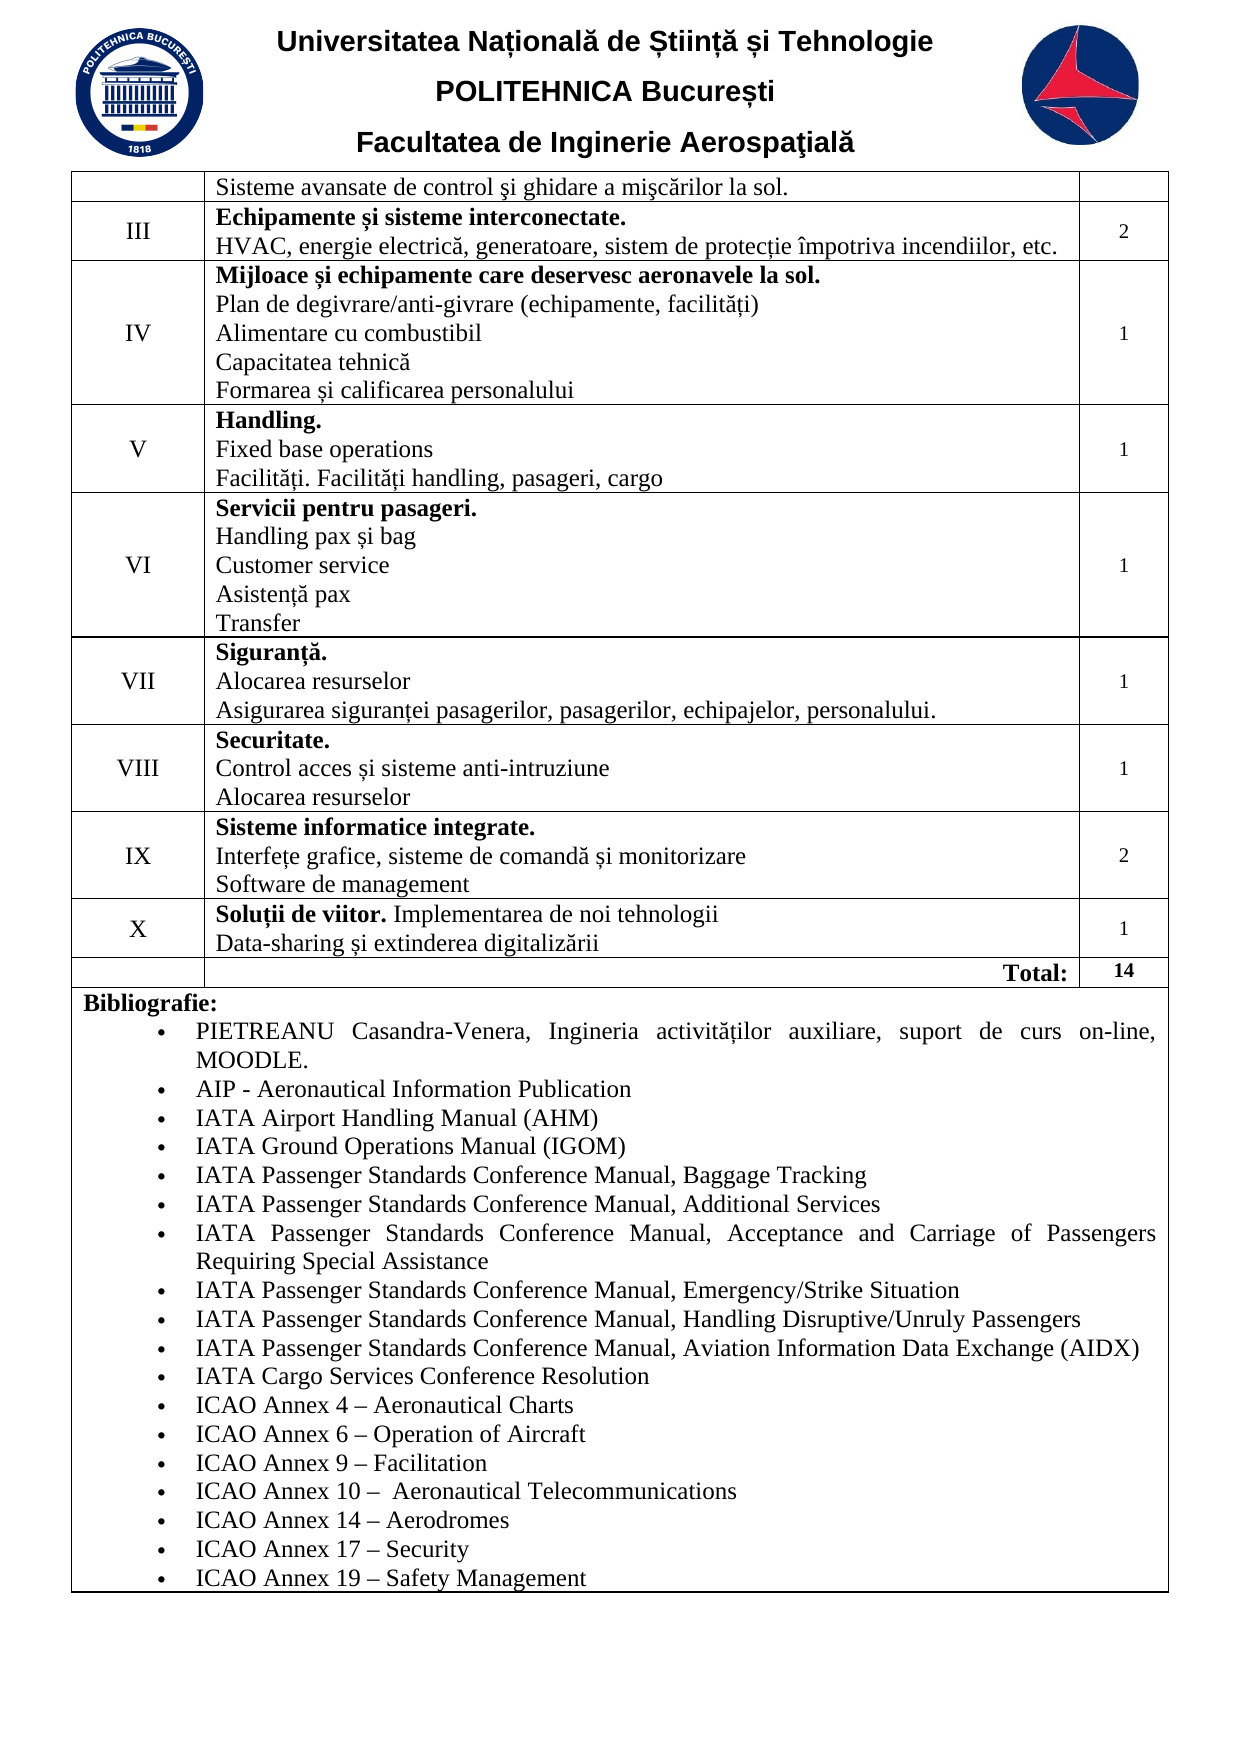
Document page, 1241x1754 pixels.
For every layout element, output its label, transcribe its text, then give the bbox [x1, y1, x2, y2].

table_cell Securitate. Control acces și sisteme anti-intruziune Alocarea resurselor [205, 725, 1079, 811]
table_cell 1 [1080, 725, 1168, 811]
table_cell 1 [1080, 261, 1168, 404]
table_cell V [72, 405, 204, 492]
table_cell Bibliografie: PIETREANU Casandra-Venera, Ingineria activităților auxiliare, suport de curs on-line, MOODLE. AIP - Aeronautical Information Publication IATA Airport Handling Manual (AHM) IATA Ground Operations Manual (IGOM) IATA Passenger Standards Conference Manual, Baggage Tracking IATA Passenger Standards Conference Manual, Additional Services IATA Passenger Standards Conference Manual, Acceptance and Carriage of Passengers Requiring Special Assistance IATA Passenger Standards Conference Manual, Emergency/Strike Situation IATA Passenger Standards Conference Manual, Handling Disruptive/Unruly Passengers IATA Passenger Standards Conference Manual, Aviation Information Data Exchange (AIDX) IATA Cargo Services Conference Resolution ICAO Annex 4 – Aeronautical Charts ICAO Annex 6 – Operation of Aircraft ICAO Annex 9 – Facilitation ICAO Annex 10 – Aeronautical Telecommunications ICAO Annex 14 – Aerodromes ICAO Annex 17 – Security ICAO Annex 19 – Safety Management [72, 988, 1168, 1591]
table_cell Sisteme de radiocomunicații aeronautice. Sisteme avansate de control şi ghidare a mişcărilor la sol. [205, 172, 1079, 201]
table_cell Servicii pentru pasageri. Handling pax și bag Customer service Asistență pax Transfer [205, 493, 1079, 636]
table_cell 2 [1080, 812, 1168, 898]
table_cell IV [72, 261, 204, 404]
table_cell 2 [1080, 202, 1168, 259]
table_cell Echipamente și sisteme interconectate. HVAC, energie electrică, generatoare, sistem de protecție împotriva incendiilor, etc. [205, 202, 1079, 259]
table_cell Total: [205, 958, 1079, 987]
table_cell VII [72, 638, 204, 724]
table_cell II [72, 172, 204, 201]
table_cell [72, 958, 204, 987]
table_cell VIII [72, 725, 204, 811]
picture [75, 28, 204, 157]
table_cell 1 [1080, 638, 1168, 724]
table_cell 1 [1080, 899, 1168, 957]
table_cell Sisteme informatice integrate. Interfețe grafice, sisteme de comandă și monitorizare Software de management [205, 812, 1079, 898]
table_cell Soluții de viitor. Implementarea de noi tehnologii Data-sharing și extinderea digitalizării [205, 899, 1079, 957]
table_cell III [72, 202, 204, 259]
table_cell Mijloace și echipamente care deservesc aeronavele la sol. Plan de degivrare/anti-givrare (echipamente, facilități) Alimentare cu combustibil Capacitatea tehnică Formarea și calificarea personalului [205, 261, 1079, 404]
table_cell IX [72, 812, 204, 898]
table_cell 1 [1080, 493, 1168, 636]
table_cell 14 [1080, 958, 1168, 987]
table_cell VI [72, 493, 204, 636]
table_cell Siguranță. Alocarea resurselor Asigurarea siguranței pasagerilor, pasagerilor, echipajelor, personalului. [205, 638, 1079, 724]
picture [1022, 22, 1139, 145]
table_cell 2 [1080, 172, 1168, 201]
table_cell 1 [1080, 405, 1168, 492]
table_cell X [72, 899, 204, 957]
table_cell Handling. Fixed base operations Facilități. Facilități handling, pasageri, cargo [205, 405, 1079, 492]
